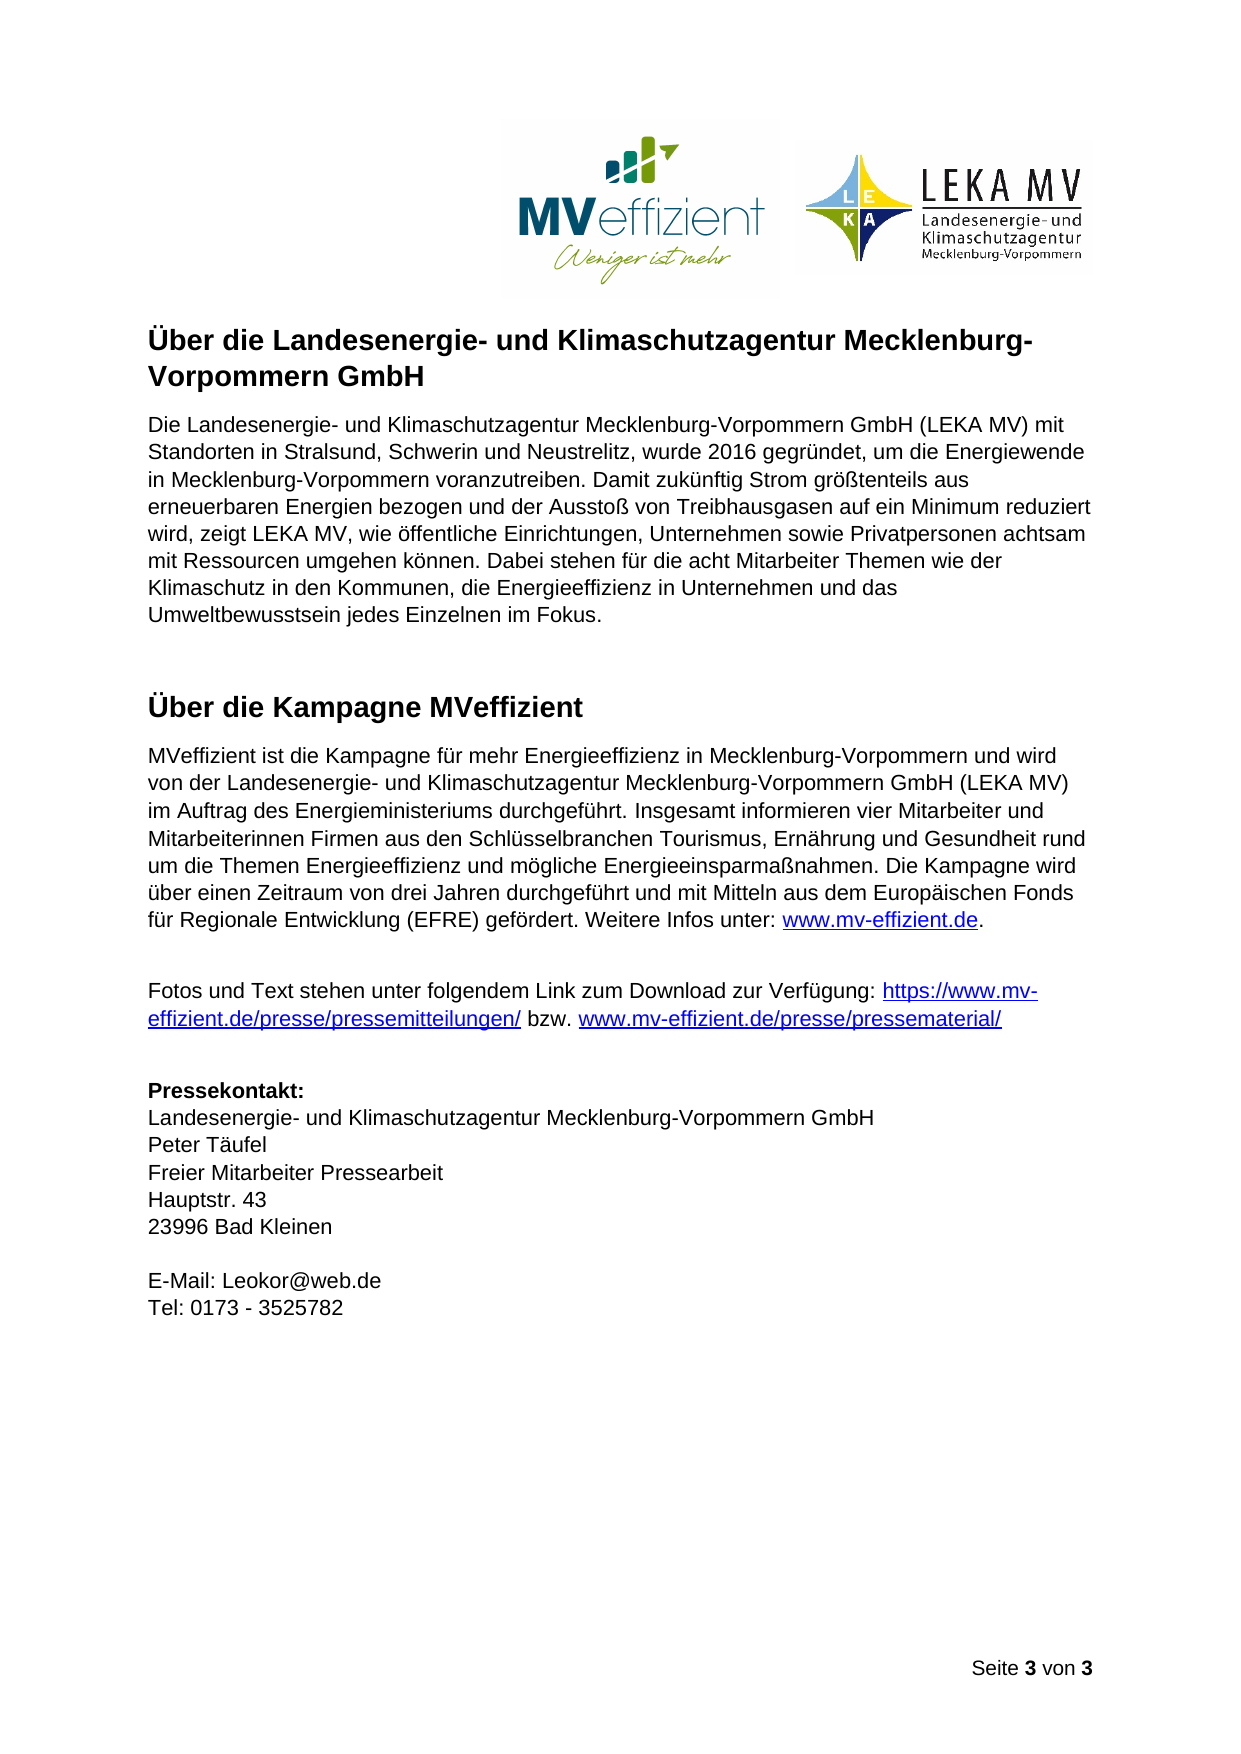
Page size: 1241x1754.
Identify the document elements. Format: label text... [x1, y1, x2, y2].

text Hauptstr. 43 [148, 1187, 1093, 1212]
text Landesenergie- und Klimaschutzagentur Mecklenburg-Vorpommern GmbH [148, 1105, 1093, 1130]
text E-Mail: Leokor@web.de [148, 1268, 1093, 1293]
text Fotos und Text stehen unter folgendem Link zum Download zur Verfügung: https://www.mv-effizient.de/presse/pressemitteilungen/ bzw. www.mv-effizient.de/presse/pressematerial/ [148, 978, 1093, 1031]
text Tel: 0173 - 3525782 [148, 1295, 1093, 1321]
text Peter Täufel [148, 1132, 1093, 1157]
text Über die Kampagne MVeffizient [148, 690, 1093, 724]
text Die Landesenergie- und Klimaschutzagentur Mecklenburg-Vorpommern GmbH (LEKA MV) mit Standorten in Stralsund, Schwerin und Neustrelitz, wurde 2016 gegründet, um die Energiewende in Mecklenburg-Vorpommern voranzutreiben. Damit zukünftig Strom größtenteils aus erneuerbaren Energien bezogen und der Ausstoß von Treibhausgasen auf ein Minimum reduziert wird, zeigt LEKA MV, wie öffentliche Einrichtungen, Unternehmen sowie Privatpersonen achtsam mit Ressourcen umgehen können. Dabei stehen für die acht Mitarbeiter Themen wie der Klimaschutz in den Kommunen, die Energieeffizienz in Unternehmen und das Umweltbewusstsein jedes Einzelnen im Fokus. [148, 412, 1093, 628]
text 23996 Bad Kleinen [148, 1214, 1093, 1239]
text Über die Landesenergie- und Klimaschutzagentur Mecklenburg-Vorpommern GmbH [148, 323, 1093, 393]
text Freier Mitarbeiter Pressearbeit [148, 1159, 1093, 1184]
text MVeffizient ist die Kampagne für mehr Energieeffizienz in Mecklenburg-Vorpommern und wird von der Landesenergie- und Klimaschutzagentur Mecklenburg-Vorpommern GmbH (LEKA MV) im Auftrag des Energieministeriums durchgeführt. Insgesamt informieren vier Mitarbeiter und Mitarbeiterinnen Firmen aus den Schlüsselbranchen Tourismus, Ernährung und Gesundheit rund um die Themen Energieeffizienz und mögliche Energieeinsparmaßnahmen. Die Kampagne wird über einen Zeitraum von drei Jahren durchgeführt und mit Mitteln aus dem Europäischen Fonds für Regionale Entwicklung (EFRE) gefördert. Weitere Infos unter: www.mv-effizient.de. [148, 743, 1093, 932]
text Pressekontakt: [148, 1078, 1093, 1103]
picture [794, 140, 1093, 275]
picture [500, 119, 781, 299]
